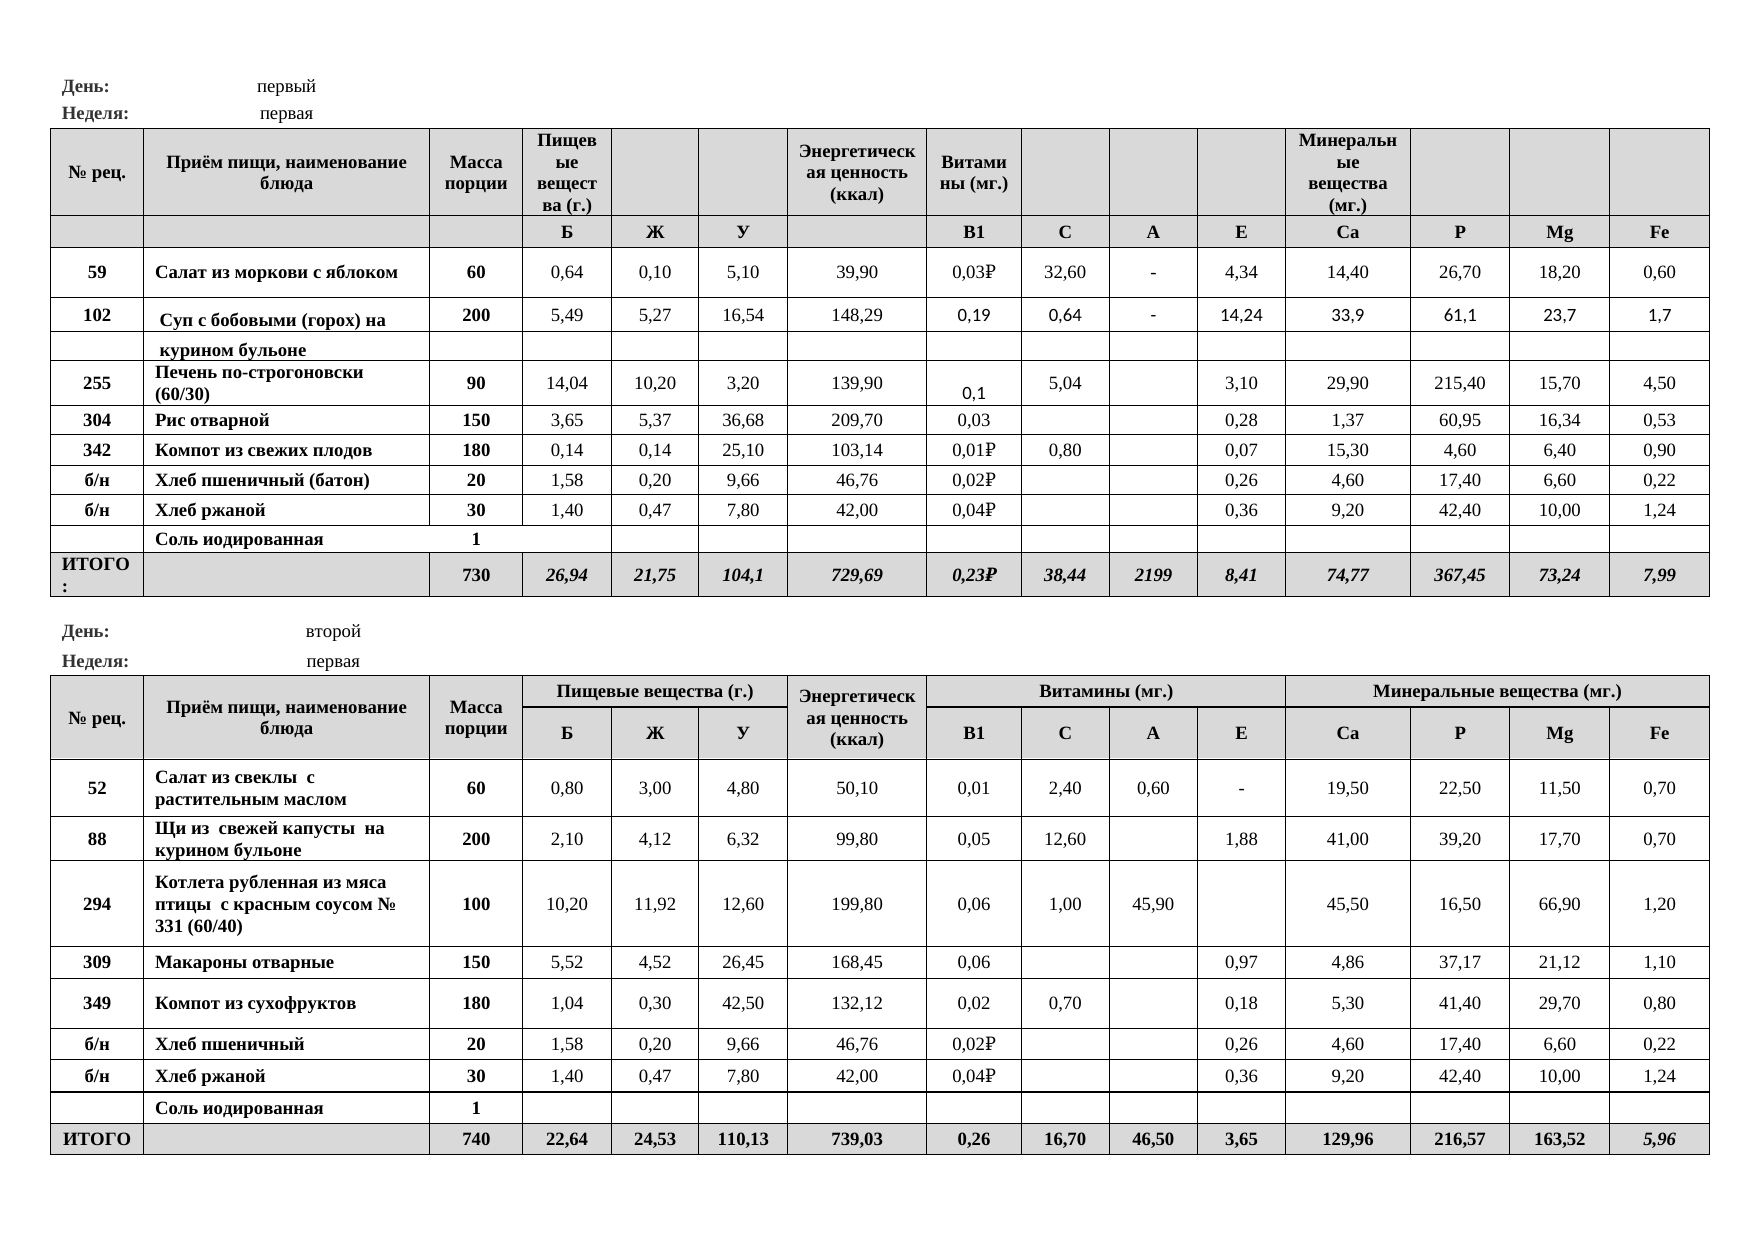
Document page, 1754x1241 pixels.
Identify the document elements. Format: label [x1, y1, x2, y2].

table_header [39, 24, 1745, 1176]
